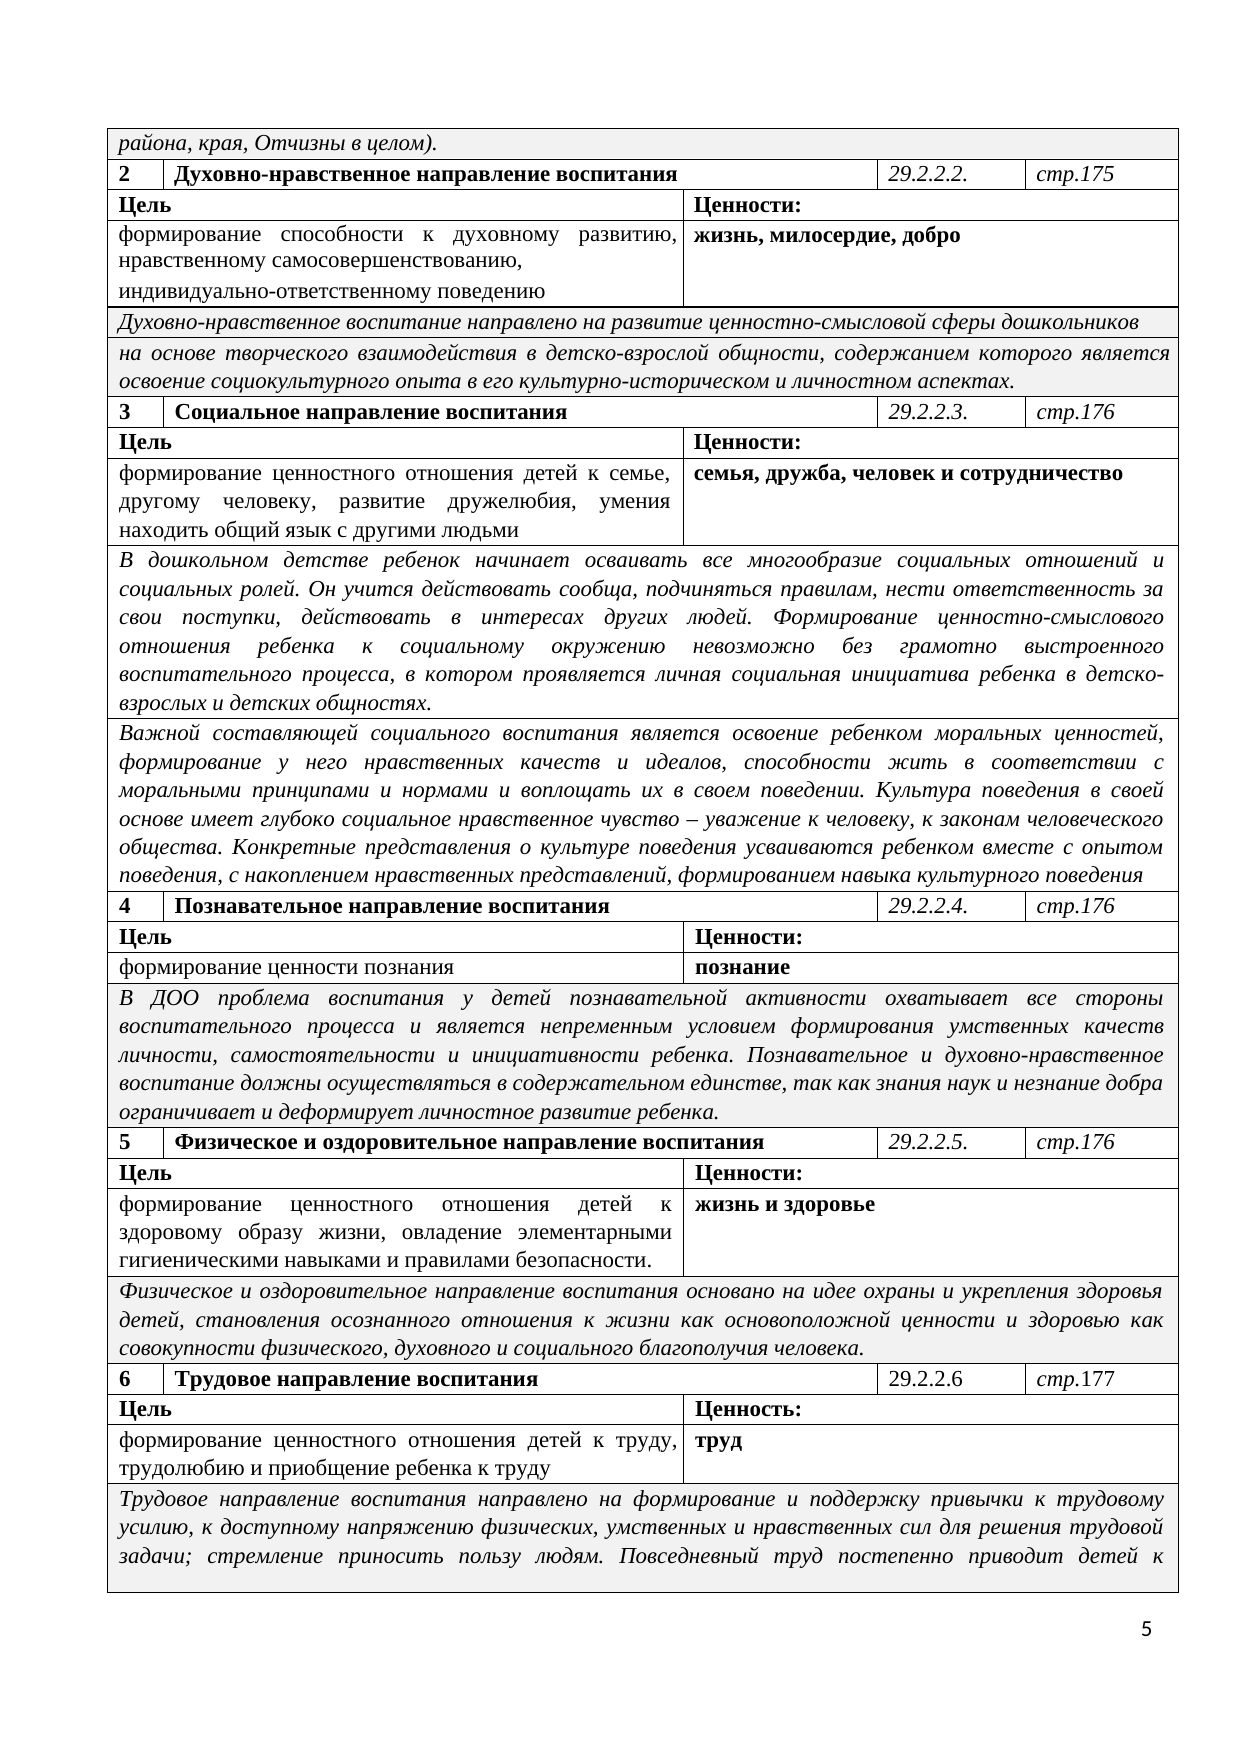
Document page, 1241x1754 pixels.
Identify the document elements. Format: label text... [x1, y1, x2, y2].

table_cell на основе творческого взаимодействия в детско-взрослой общности, содержанием которого является освоение социокультурного опыта в его культурно-историческом и личностном аспектах. [108, 338, 1178, 396]
table_cell Ценности: [684, 190, 1178, 220]
table_cell В дошкольном детстве ребенок начинает осваивать все многообразие социальных отношений и социальных ролей. Он учится действовать сообща, подчиняться правилам, нести ответственность за свои поступки, действовать в интересах других людей. Формирование ценностно-смыслового отношения ребенка к социальному окружению невозможно без грамотно выстроенного воспитательного процесса, в котором проявляется личная социальная инициатива ребенка в детско-взрослых и детских общностях. [108, 546, 1178, 718]
table_cell 29.2.2.2. [878, 160, 1025, 189]
table_cell стр.177 [1026, 1364, 1178, 1394]
table_cell Трудовое направление воспитания [164, 1364, 877, 1394]
table_cell жизнь и здоровье [684, 1189, 1178, 1276]
table_cell 5 [108, 1128, 163, 1157]
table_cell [108, 129, 1178, 158]
table_cell Физическое и оздоровительное направление воспитания основано на идее охраны и укрепления здоровья детей, становления осознанного отношения к жизни как основоположной ценности и здоровью как совокупности физического, духовного и социального благополучия человека. [108, 1277, 1178, 1363]
table_cell Ценности: [684, 1159, 1178, 1188]
table_cell Цель [108, 190, 683, 220]
table_cell Ценности: [684, 428, 1178, 457]
table_cell Духовно-нравственное направление воспитания [164, 160, 877, 189]
table_cell 6 [108, 1364, 163, 1394]
table_cell 29.2.2.5. [878, 1128, 1025, 1157]
table_cell познание [684, 953, 1178, 982]
table_cell Цель [108, 1395, 683, 1424]
table_cell Цель [108, 922, 683, 952]
table_cell Познавательное направление воспитания [164, 892, 877, 921]
table_cell жизнь, милосердие, добро [684, 221, 1178, 306]
table_cell формирование ценности познания [108, 953, 683, 982]
table_cell 29.2.2.3. [878, 397, 1025, 427]
table_cell 29.2.2.6 [878, 1364, 1025, 1394]
table_cell стр.176 [1026, 1128, 1178, 1157]
table_cell формирование способности к духовному развитию, нравственному самосовершенствованию, индивидуально-ответственному поведению [108, 221, 683, 306]
table_cell 4 [108, 892, 163, 921]
table_cell Важной составляющей социального воспитания является освоение ребенком моральных ценностей, формирование у него нравственных качеств и идеалов, способности жить в соответствии с моральными принципами и нормами и воплощать их в своем поведении. Культура поведения в своей основе имеет глубоко социальное нравственное чувство – уважение к человеку, к законам человеческого общества. Конкретные представления о культуре поведения усваиваются ребенком вместе с опытом поведения, с накоплением нравственных представлений, формированием навыка культурного поведения [108, 719, 1178, 891]
table_cell 3 [108, 397, 163, 427]
table_cell труд [684, 1425, 1178, 1483]
table_cell Ценность: [684, 1395, 1178, 1424]
table_cell В ДОО проблема воспитания у детей познавательной активности охватывает все стороны воспитательного процесса и является непременным условием формирования умственных качеств личности, самостоятельности и инициативности ребенка. Познавательное и духовно-нравственное воспитание должны осуществляться в содержательном единстве, так как знания наук и незнание добра ограничивает и деформирует личностное развитие ребенка. [108, 984, 1178, 1127]
table_cell Ценности: [684, 922, 1178, 952]
table_cell формирование ценностного отношения детей к семье, другому человеку, развитие дружелюбия, умения находить общий язык с другими людьми [108, 459, 683, 545]
table_cell стр.176 [1026, 892, 1178, 921]
table_cell формирование ценностного отношения детей к здоровому образу жизни, овладение элементарными гигиеническими навыками и правилами безопасности. [108, 1189, 683, 1276]
table_cell 2 [108, 160, 163, 189]
table_cell Духовно-нравственное воспитание направлено на развитие ценностно-смысловой сферы дошкольников [108, 308, 1178, 337]
table_cell Цель [108, 428, 683, 457]
table_cell Физическое и оздоровительное направление воспитания [164, 1128, 877, 1157]
table_cell формирование ценностного отношения детей к труду, трудолюбию и приобщение ребенка к труду [108, 1425, 683, 1483]
table_cell стр.175 [1026, 160, 1178, 189]
table_cell семья, дружба, человек и сотрудничество [684, 459, 1178, 545]
table_cell Цель [108, 1159, 683, 1188]
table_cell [108, 1484, 1178, 1592]
table_cell стр.176 [1026, 397, 1178, 427]
table_cell 29.2.2.4. [878, 892, 1025, 921]
table_cell Социальное направление воспитания [164, 397, 877, 427]
